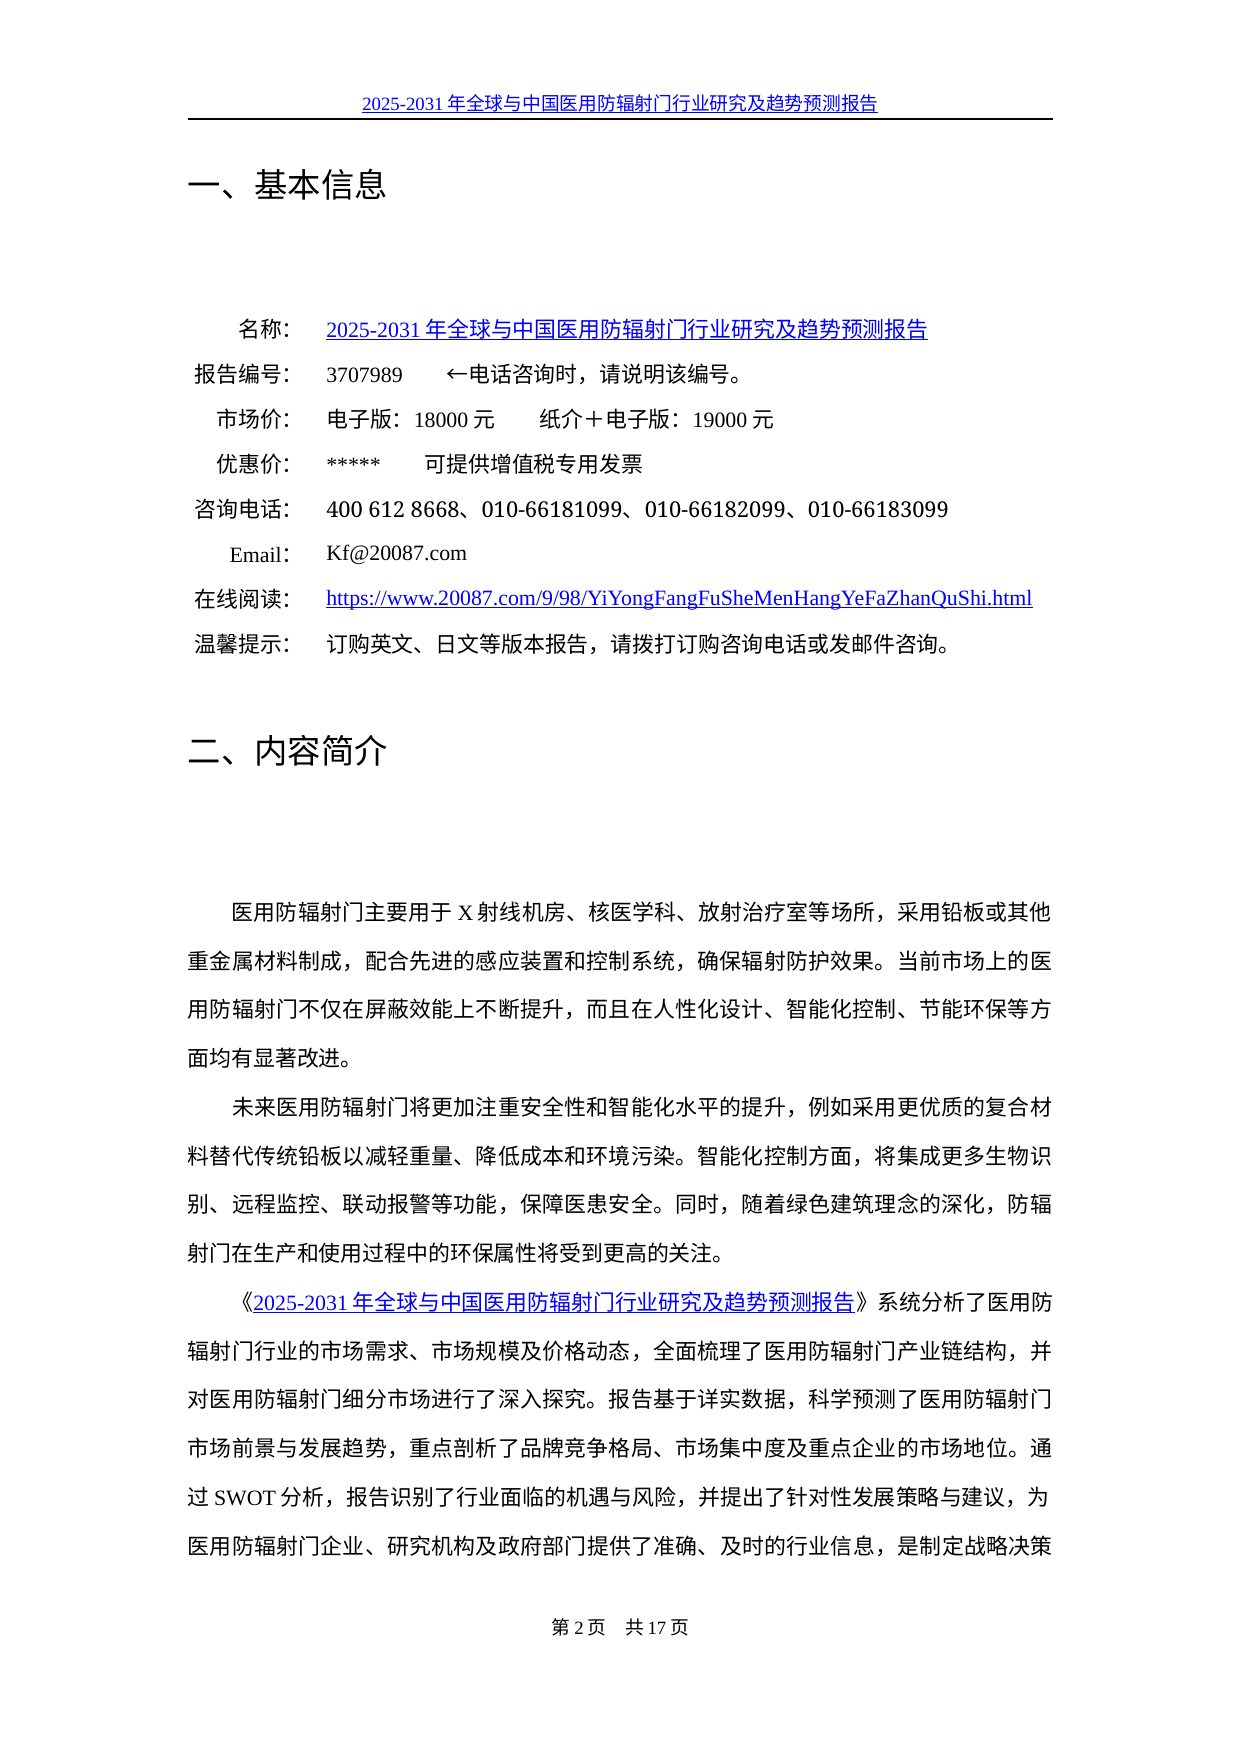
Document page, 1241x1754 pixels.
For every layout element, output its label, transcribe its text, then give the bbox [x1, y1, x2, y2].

table_cell 电子版：18000 元 纸介＋电子版：19000 元 [315, 402, 1073, 447]
title 一、基本信息 [187, 150, 1053, 215]
table_cell 咨询电话： [167, 492, 315, 537]
table_cell Email： [167, 537, 315, 582]
table_cell Kf@20087.com [315, 537, 1073, 582]
table_cell ***** 可提供增值税专用发票 [315, 447, 1073, 492]
table_cell 订购英文、日文等版本报告，请拨打订购咨询电话或发邮件咨询。 [315, 627, 1073, 672]
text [187, 894, 1053, 1561]
table_cell 优惠价： [167, 447, 315, 492]
table_cell [315, 582, 1073, 627]
table_cell 市场价： [167, 402, 315, 447]
title 二、内容简介 [187, 717, 1053, 782]
table_cell 400 612 8668、010-66181099、010-66182099、010-66183099 [315, 492, 1073, 537]
table_cell 温馨提示： [167, 627, 315, 672]
table_header 2025-2031年全球与中国医用防辐射门行业研究及趋势预测报告 [315, 312, 1073, 357]
table_cell 在线阅读： [167, 582, 315, 627]
table_header 名称： [167, 312, 315, 357]
table_cell 报告编号： [167, 357, 315, 402]
table_cell 3707989 ←电话咨询时，请说明该编号。 [315, 357, 1073, 402]
